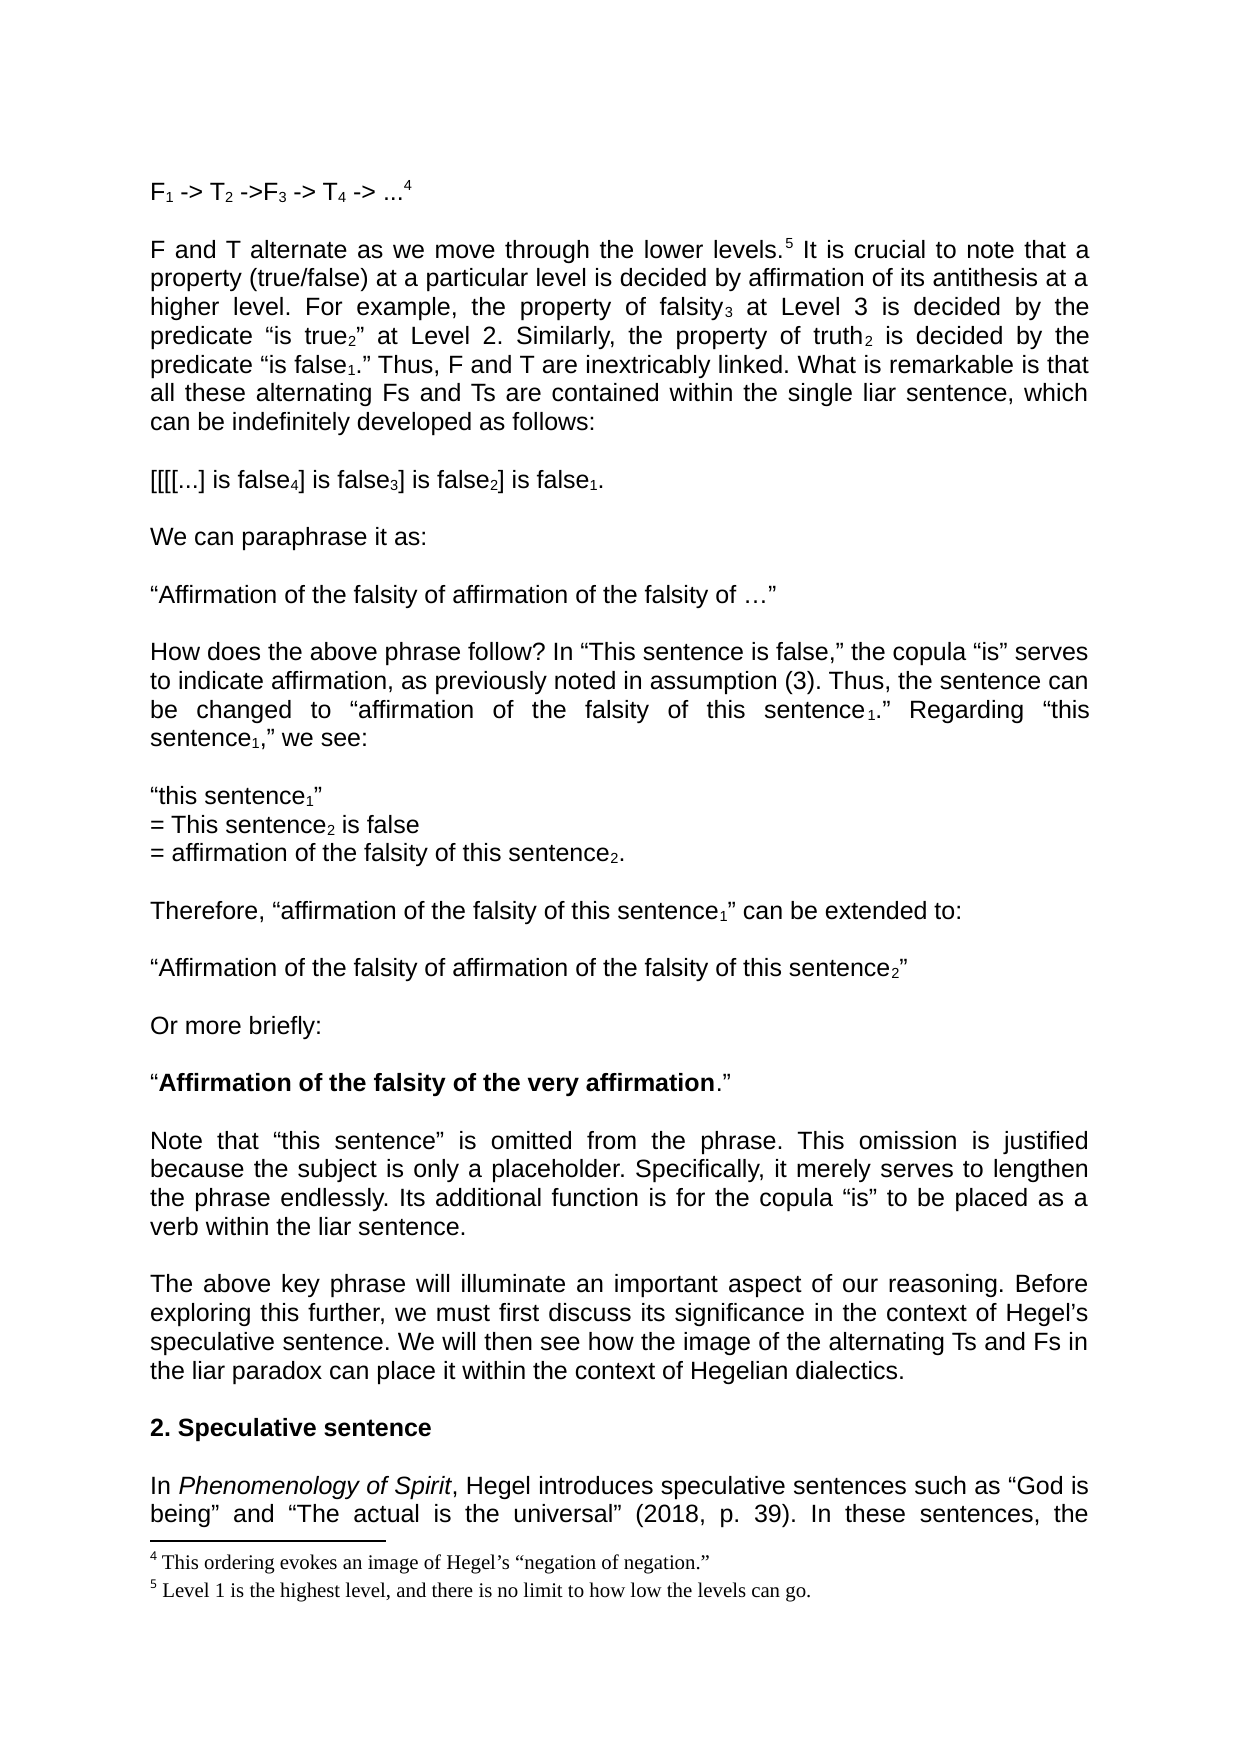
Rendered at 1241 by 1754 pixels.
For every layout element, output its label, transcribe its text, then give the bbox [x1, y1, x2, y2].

text How does the above phrase follow? In “This sentence is false,” the copula “is” serves to indicate affirmation, as previously noted in assumption (3). Thus, the sentence can be changed to “affirmation of the falsity of this sentence1.” Regarding “this sentence1,” we see: [150, 637, 1090, 752]
text = affirmation of the falsity of this sentence2. [150, 838, 1090, 867]
text [[[[...] is false4] is false3] is false2] is false1. [150, 465, 1090, 493]
text 2. Speculative sentence [150, 1413, 1090, 1442]
text Note that “this sentence” is omitted from the phrase. This omission is justified because the subject is only a placeholder. Specifically, it merely serves to lengthen the phrase endlessly. Its additional function is for the copula “is” to be placed as a verb within the liar sentence. [150, 1126, 1090, 1241]
text “this sentence1” [150, 781, 1090, 810]
text F and T alternate as we move through the lower levels. It is crucial to note that a property (true/false) at a particular level is decided by affirmation of its antithesis at a higher level. For example, the property of falsity3 at Level 3 is decided by the predicate “is true2” at Level 2. Similarly, the property of truth2 is decided by the predicate “is false1.” Thus, F and T are inextricably linked. What is remarkable is that all these alternating Fs and Ts are contained within the single liar sentence, which can be indefinitely developed as follows: [150, 235, 1090, 436]
text Or more briefly: [150, 1011, 1090, 1040]
text The above key phrase will illuminate an important aspect of our reasoning. Before exploring this further, we must first discuss its significance in the context of Hegel’s speculative sentence. We will then see how the image of the alternating Ts and Fs in the liar paradox can place it within the context of Hegelian dialectics. [150, 1269, 1090, 1384]
text = This sentence2 is false [150, 810, 1090, 838]
text “Affirmation of the falsity of affirmation of the falsity of …” [150, 580, 1090, 608]
text “Affirmation of the falsity of the very affirmation.” [150, 1068, 1090, 1097]
text We can paraphrase it as: [150, 522, 1090, 551]
text Therefore, “affirmation of the falsity of this sentence1” can be extended to: [150, 896, 1090, 925]
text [150, 1471, 1090, 1528]
text F1 -> T2 ->F3 -> T4 -> ... [150, 177, 1090, 206]
text “Affirmation of the falsity of affirmation of the falsity of this sentence2” [150, 953, 1090, 982]
